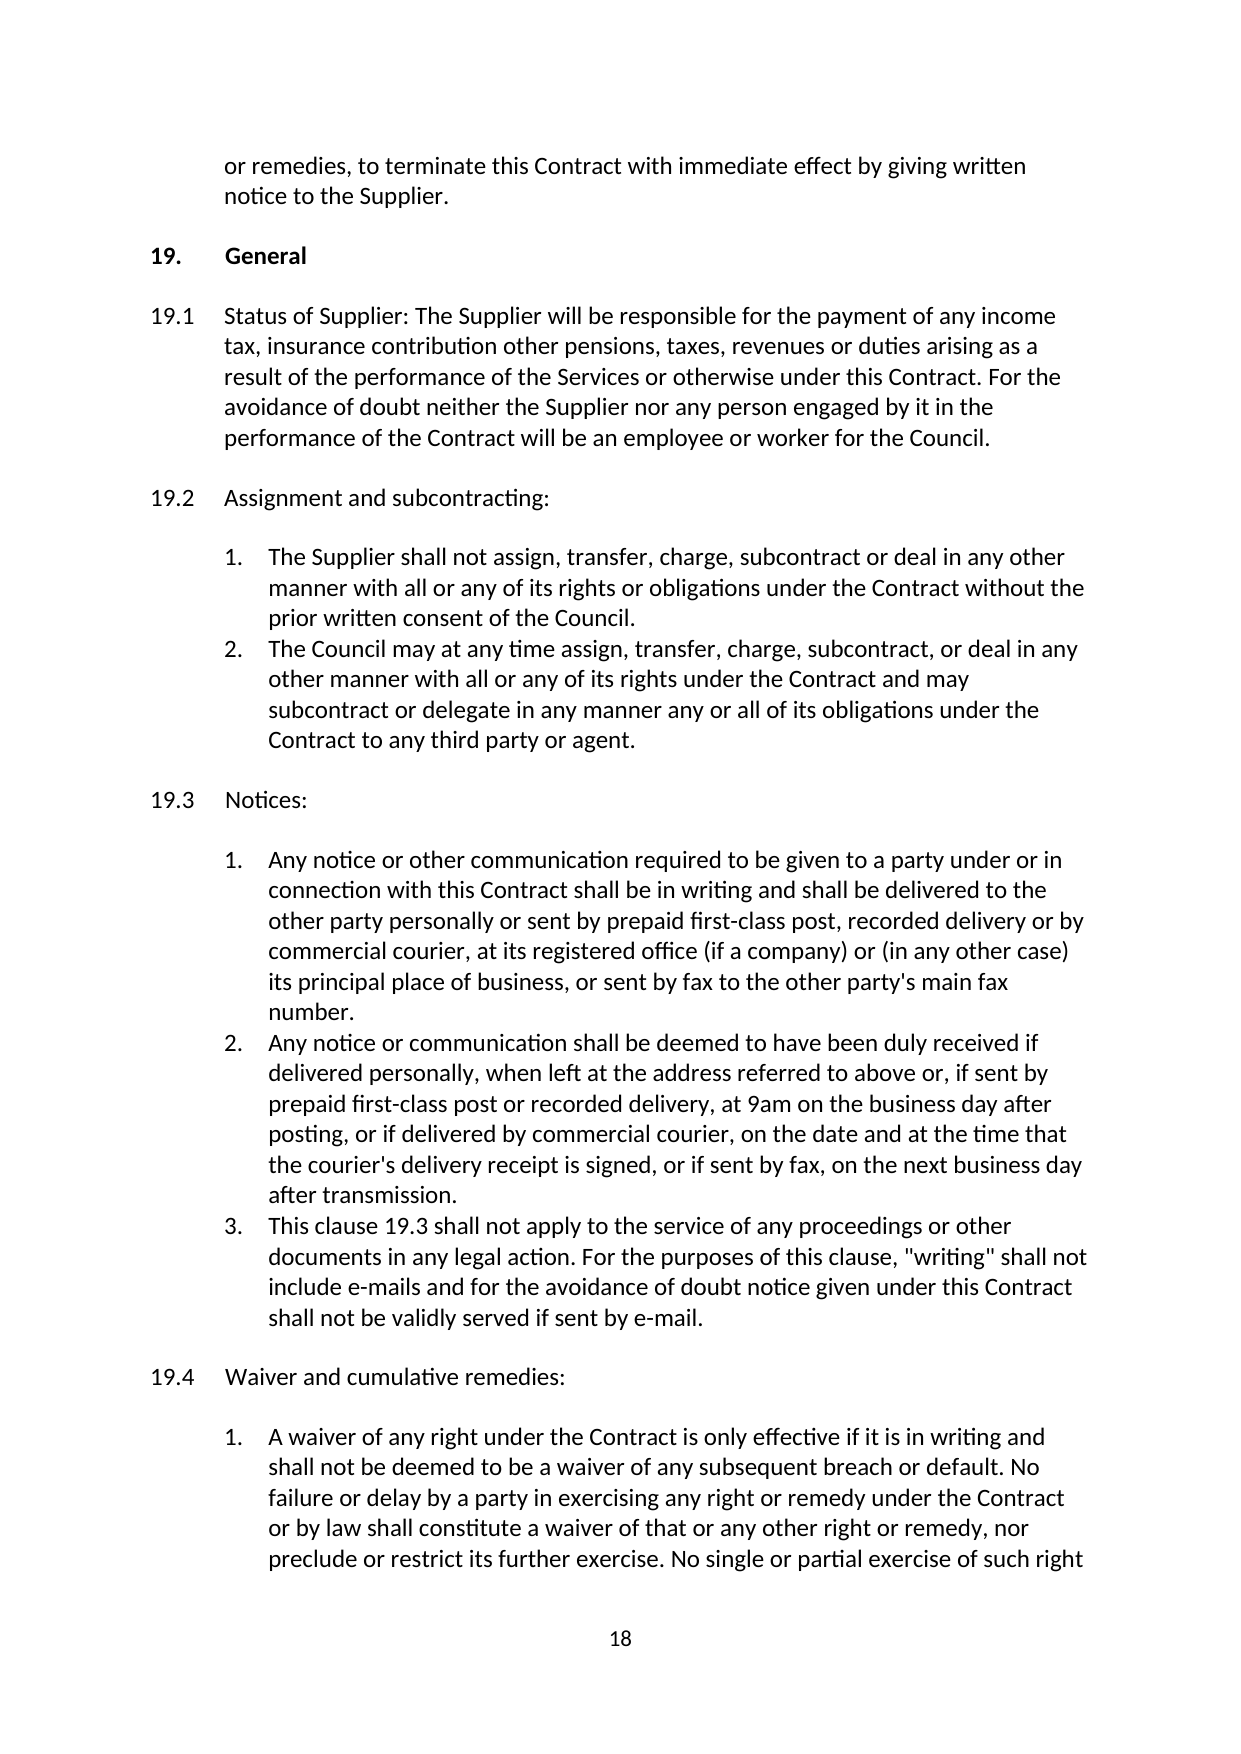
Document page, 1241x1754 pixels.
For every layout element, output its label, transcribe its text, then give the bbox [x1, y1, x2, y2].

text 19. General [150, 240, 1090, 271]
list Any notice or other communication required to be given to a party under or in connection with this Contract shall be in writing and shall be delivered to the other party personally or sent by prepaid first-class post, recorded delivery or by commercial courier, at its registered office (if a company) or (in any other case) its principal place of business, or sent by fax to the other party's main fax number. [224, 844, 1090, 1027]
list The Council may at any time assign, transfer, charge, subcontract, or deal in any other manner with all or any of its rights under the Contract and may subcontract or delegate in any manner any or all of its obligations under the Contract to any third party or agent. [224, 633, 1090, 755]
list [224, 1421, 1090, 1574]
list Any notice or communication shall be deemed to have been duly received if delivered personally, when left at the address referred to above or, if sent by prepaid first-class post or recorded delivery, at 9am on the business day after posting, or if delivered by commercial courier, on the date and at the time that the courier's delivery receipt is signed, or if sent by fax, on the next business day after transmission. [224, 1027, 1090, 1210]
list This clause 19.3 shall not apply to the service of any proceedings or other documents in any legal action. For the purposes of this clause, "writing" shall not include e-mails and for the avoidance of doubt notice given under this Contract shall not be validly served if sent by e-mail. [224, 1210, 1090, 1332]
text 19.1 Status of Supplier: The Supplier will be responsible for the payment of any income tax, insurance contribution other pensions, taxes, revenues or duties arising as a result of the performance of the Services or otherwise under this Contract. For the avoidance of doubt neither the Supplier nor any person engaged by it in the performance of the Contract will be an employee or worker for the Council. [150, 300, 1090, 452]
text 19.4 Waiver and cumulative remedies: [150, 1361, 1090, 1392]
list The Supplier shall not assign, transfer, charge, subcontract or deal in any other manner with all or any of its rights or obligations under the Contract without the prior written consent of the Council. [224, 541, 1090, 633]
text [150, 150, 1090, 211]
text 19.2 Assignment and subcontracting: [150, 482, 1090, 512]
text 19.3 Notices: [150, 784, 1090, 815]
